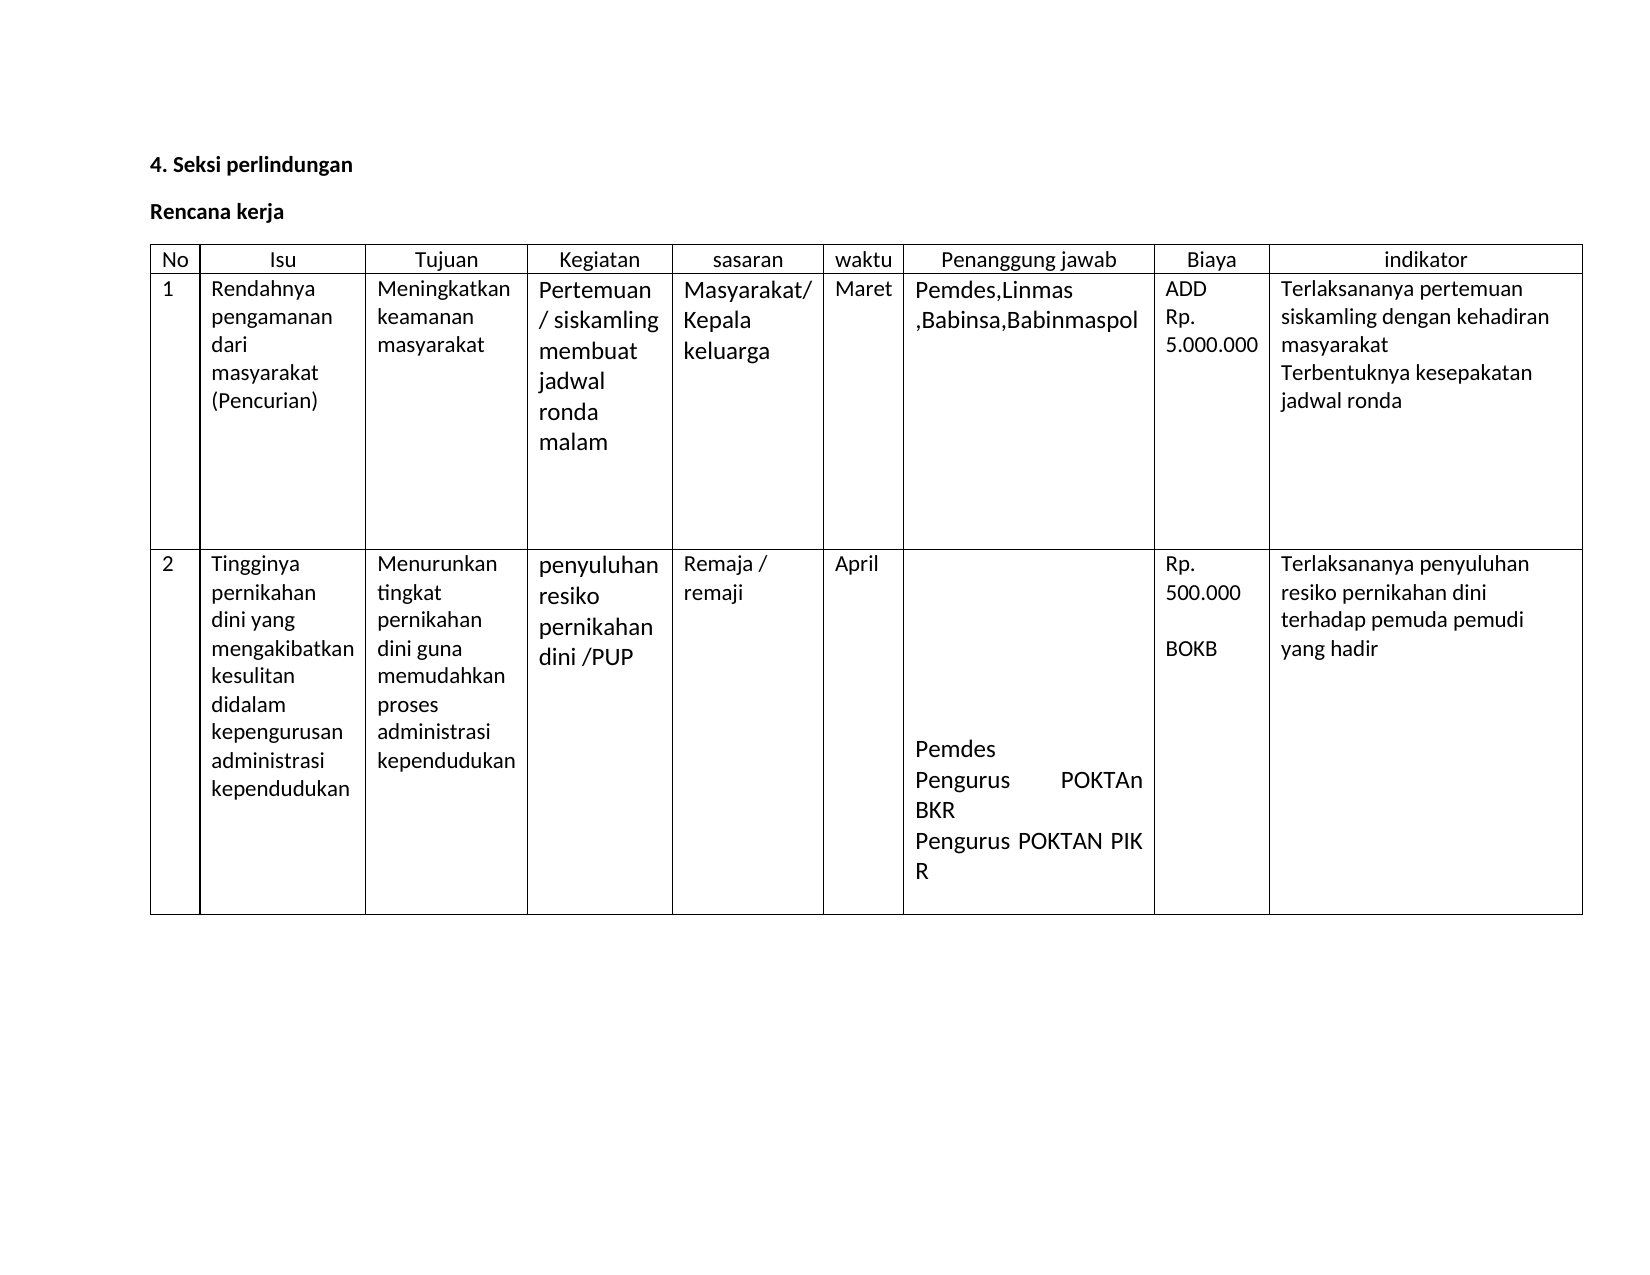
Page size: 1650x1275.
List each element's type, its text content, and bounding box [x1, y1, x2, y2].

table_header waktu [824, 245, 903, 273]
table_cell penyuluhan resiko pernikahan dini /PUP [528, 550, 672, 914]
table_cell Masyarakat/ Kepala keluarga [673, 274, 823, 548]
table_cell ADD Rp. 5.000.000 [1155, 274, 1269, 548]
table_cell 2 [151, 550, 199, 914]
table_cell Rp. 500.000 BOKB [1155, 550, 1269, 914]
table_cell Rendahnya pengamanan dari masyarakat (Pencurian) [201, 274, 365, 548]
text Rencana kerja [150, 197, 1500, 225]
table_cell Pemdes,Linmas ,Babinsa,Babinmaspol [904, 274, 1154, 548]
table_cell Terlaksananya pertemuan siskamling dengan kehadiran masyarakat Terbentuknya kesepakatan jadwal ronda [1270, 274, 1582, 548]
table_cell Terlaksananya penyuluhan resiko pernikahan dini terhadap pemuda pemudi yang hadir [1270, 550, 1582, 914]
table_cell April [824, 550, 903, 914]
table_cell 1 [151, 274, 199, 548]
table_cell Pertemuan/ siskamling membuat jadwal ronda malam [528, 274, 672, 548]
table_header Kegiatan [528, 245, 672, 273]
table_cell Pemdes Pengurus POKTAn BKR Pengurus POKTAN PIK R [904, 550, 1154, 914]
table_header Biaya [1155, 245, 1269, 273]
table_cell Menurunkan tingkat pernikahan dini guna memudahkan proses administrasi kependudukan [366, 550, 527, 914]
table_cell Remaja / remaji [673, 550, 823, 914]
table_header sasaran [673, 245, 823, 273]
table_header Isu [201, 245, 365, 273]
table_cell Tingginya pernikahan dini yang mengakibatkan kesulitan didalam kepengurusan administrasi kependudukan [201, 550, 365, 914]
table_cell Maret [824, 274, 903, 548]
table_header Tujuan [366, 245, 527, 273]
text 4. Seksi perlindungan [150, 150, 1500, 178]
table_header indikator [1270, 245, 1582, 273]
table_cell Meningkatkan keamanan masyarakat [366, 274, 527, 548]
table_header No [151, 245, 199, 273]
table_header Penanggung jawab [904, 245, 1154, 273]
